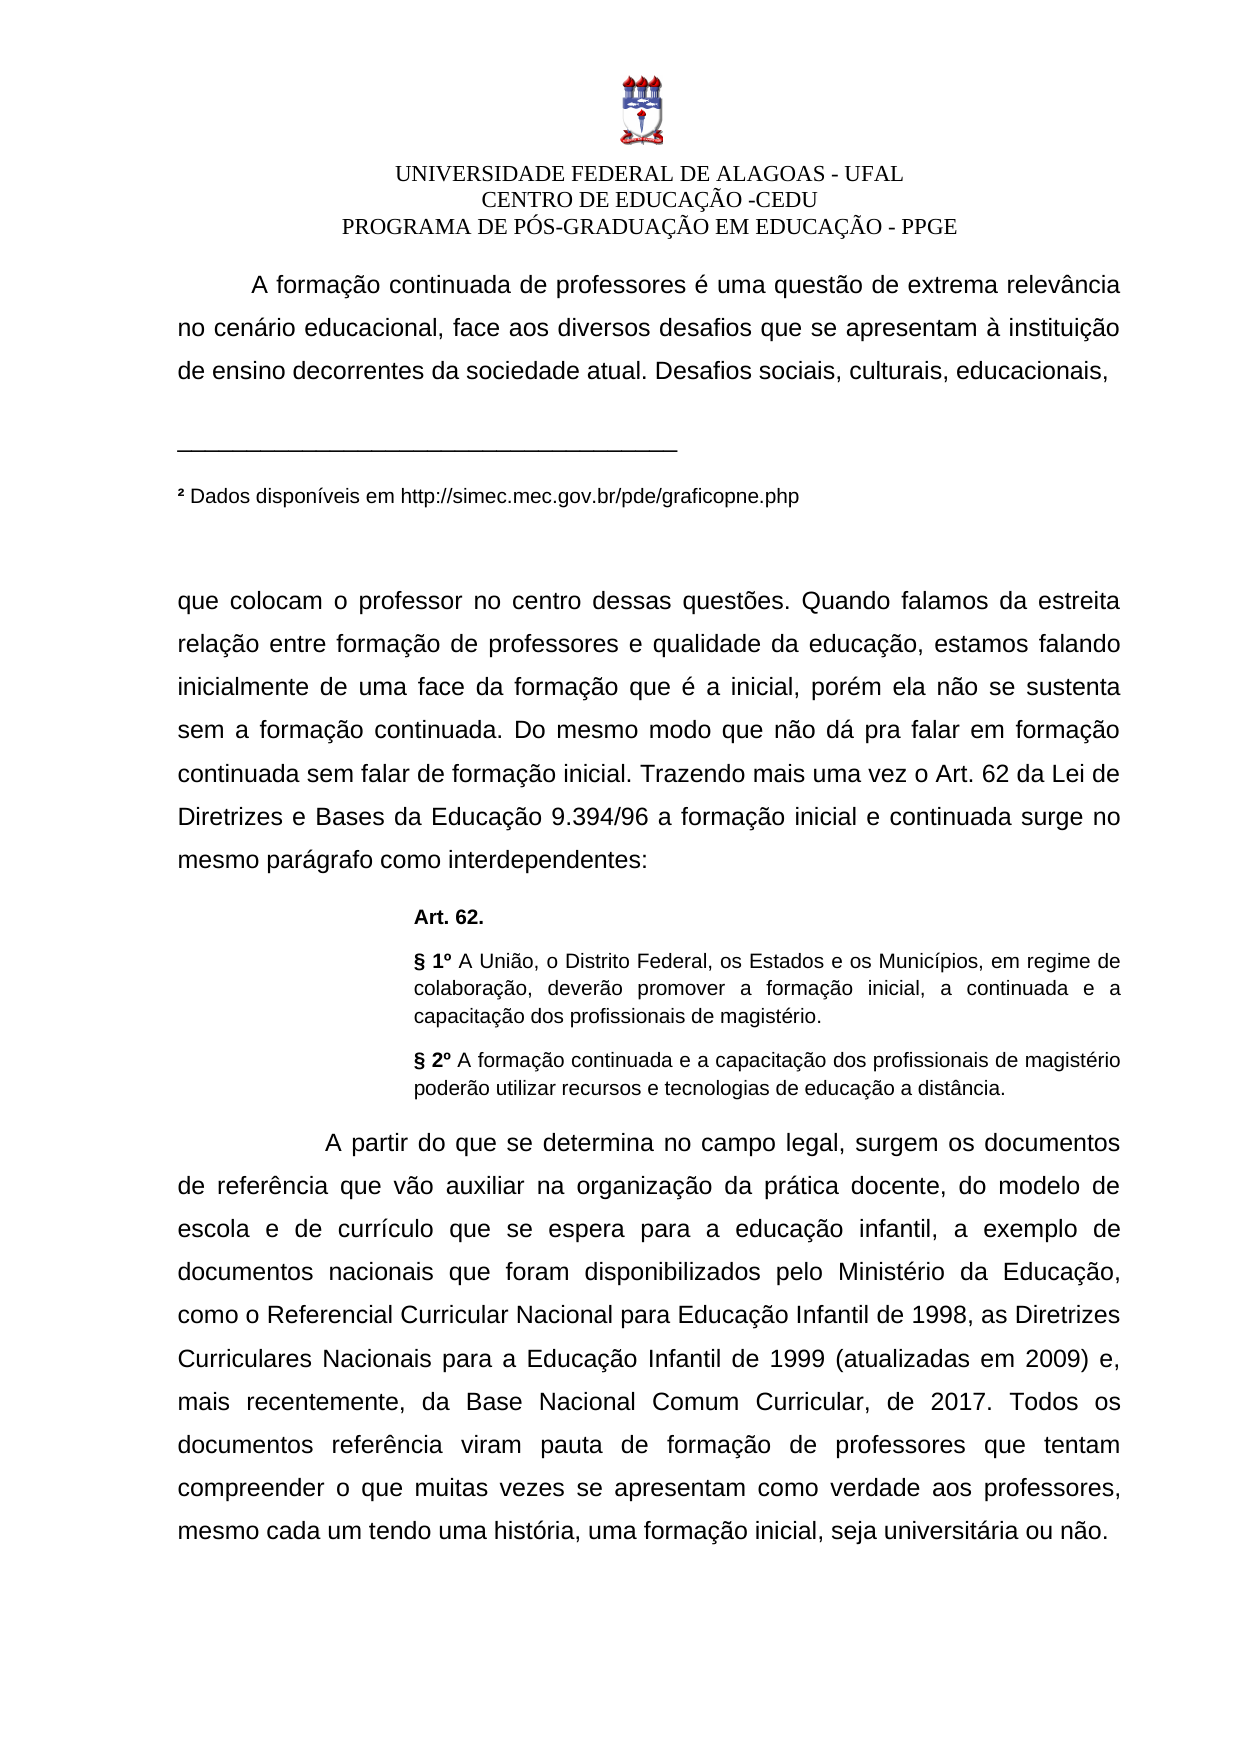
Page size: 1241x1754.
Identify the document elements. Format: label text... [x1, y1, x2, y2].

text que colocam o professor no centro dessas questões. Quando falamos da estreita relação entre formação de professores e qualidade da educação, estamos falando inicialmente de uma face da formação que é a inicial, porém ela não se sustenta sem a formação continuada. Do mesmo modo que não dá pra falar em formação continuada sem falar de formação inicial. Trazendo mais uma vez o Art. 62 da Lei de Diretrizes e Bases da Educação 9.394/96 a formação inicial e continuada surge no mesmo parágrafo como interdependentes: [177, 586, 1122, 873]
text § 1º A União, o Distrito Federal, os Estados e os Municípios, em regime de colaboração, deverão promover a formação inicial, a continuada e a capacitação dos profissionais de magistério. [413, 949, 1122, 1028]
text A partir do que se determina no campo legal, surgem os documentos de referência que vão auxiliar na organização da prática docente, do modelo de escola e de currículo que se espera para a educação infantil, a exemplo de documentos nacionais que foram disponibilizados pelo Ministério da Educação, como o Referencial Curricular Nacional para Educação Infantil de 1998, as Diretrizes Curriculares Nacionais para a Educação Infantil de 1999 (atualizadas em 2009) e, mais recentemente, da Base Nacional Comum Curricular, de 2017. Todos os documentos referência viram pauta de formação de professores que tentam compreender o que muitas vezes se apresentam como verdade aos professores, mesmo cada um tendo uma história, uma formação inicial, seja universitária ou não. [177, 1128, 1122, 1545]
picture [618, 75, 663, 144]
text ² Dados disponíveis em http://simec.mec.gov.br/pde/graficopne.php [177, 484, 1122, 508]
text § 2º A formação continuada e a capacitação dos profissionais de magistério poderão utilizar recursos e tecnologias de educação a distância. [413, 1048, 1122, 1099]
text A formação continuada de professores é uma questão de extrema relevância no cenário educacional, face aos diversos desafios que se apresentam à instituição de ensino decorrentes da sociedade atual. Desafios sociais, culturais, educacionais, [177, 269, 1122, 384]
text ____________________________________ [177, 424, 1122, 453]
text Art. 62. [413, 904, 1122, 928]
